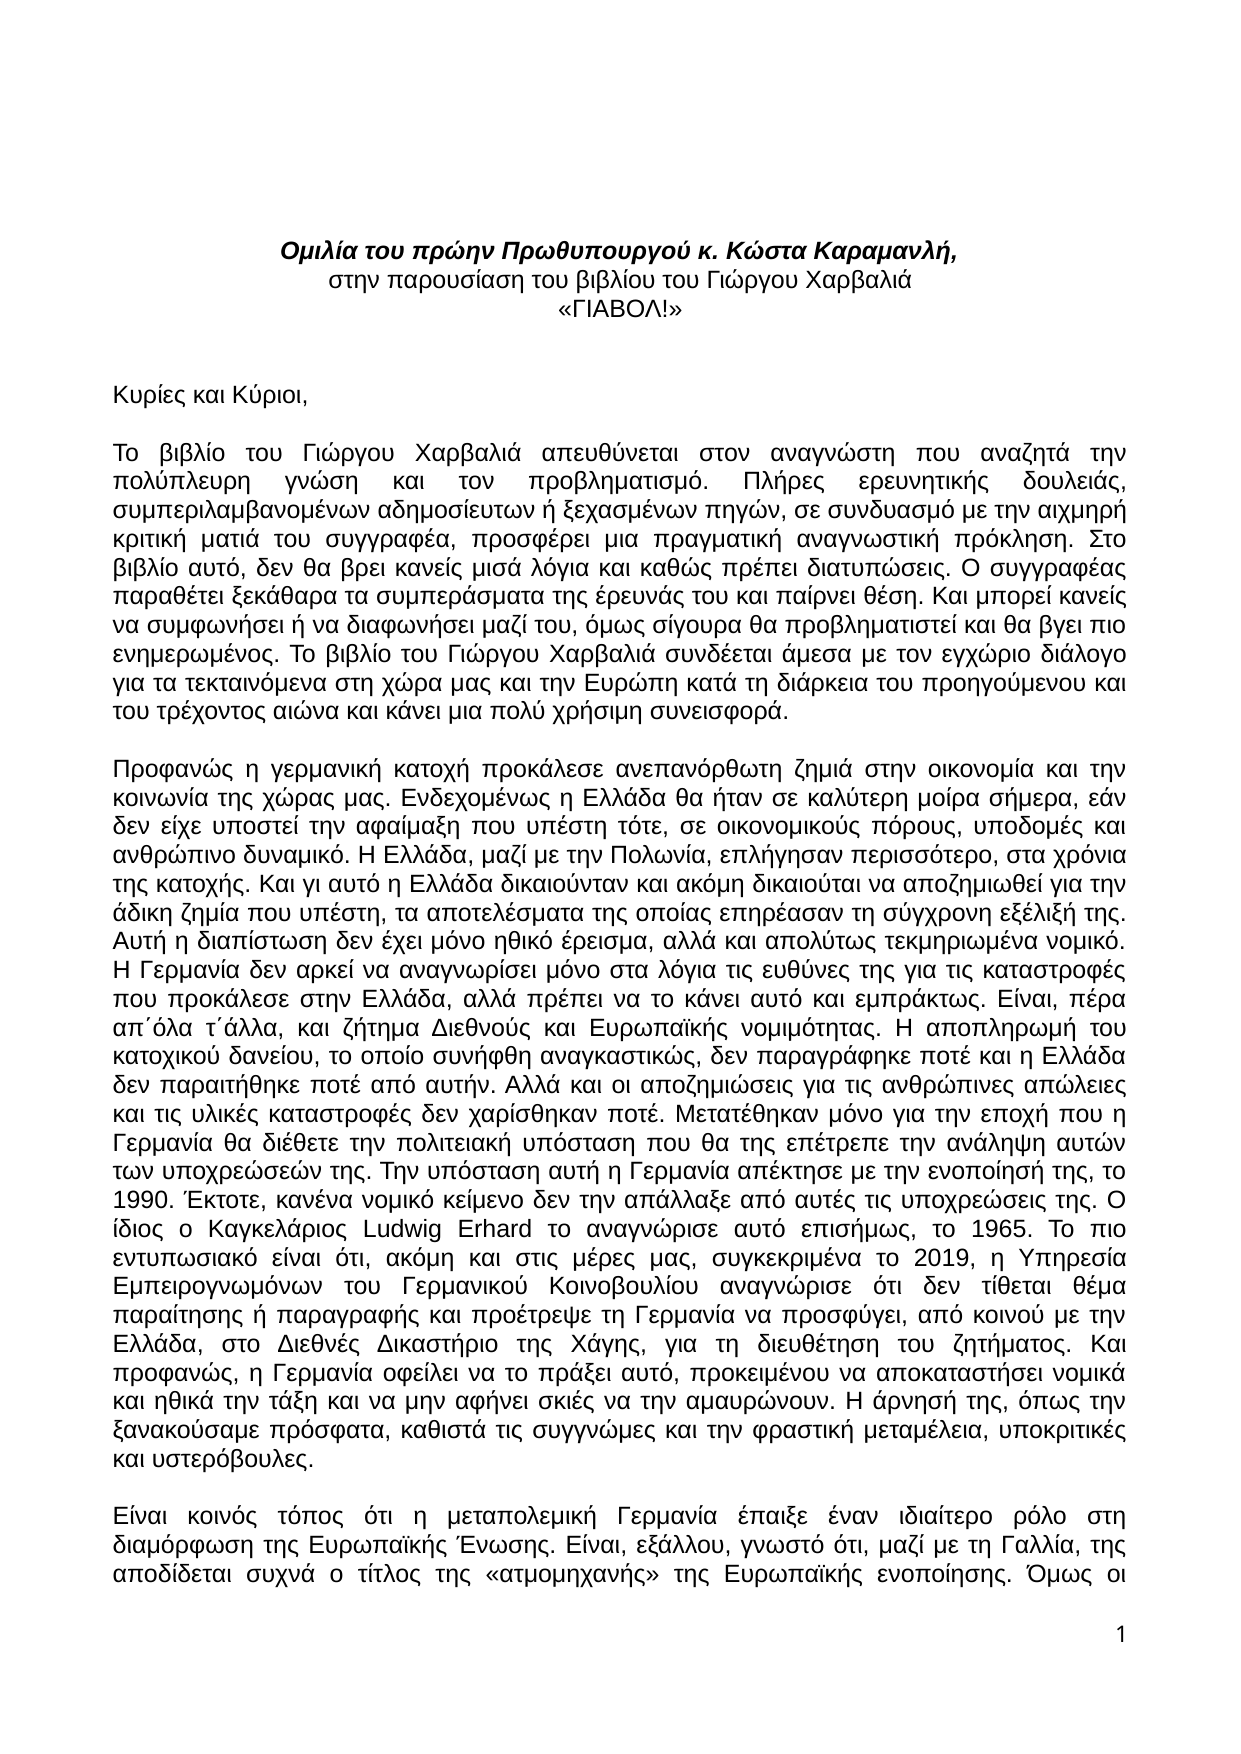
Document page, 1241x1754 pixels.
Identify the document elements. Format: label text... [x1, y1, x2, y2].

text στην παρουσίαση του βιβλίου του Γιώργου Χαρβαλιά [112, 265, 1128, 294]
text «ΓΙΑΒΟΛ!» [112, 294, 1128, 322]
text Το βιβλίο του Γιώργου Χαρβαλιά απευθύνεται στον αναγνώστη που αναζητά την πολύπλευρη γνώση και τον προβληματισμό. Πλήρες ερευνητικής δουλειάς, συμπεριλαμβανομένων αδημοσίευτων ή ξεχασμένων πηγών, σε συνδυασμό με την αιχμηρή κριτική ματιά του συγγραφέα, προσφέρει μια πραγματική αναγνωστική πρόκληση. Στο βιβλίο αυτό, δεν θα βρει κανείς μισά λόγια και καθώς πρέπει διατυπώσεις. Ο συγγραφέας παραθέτει ξεκάθαρα τα συμπεράσματα της έρευνάς του και παίρνει θέση. Και μπορεί κανείς να συμφωνήσει ή να διαφωνήσει μαζί του, όμως σίγουρα θα προβληματιστεί και θα βγει πιο ενημερωμένος. Το βιβλίο του Γιώργου Χαρβαλιά συνδέεται άμεσα με τον εγχώριο διάλογο για τα τεκταινόμενα στη χώρα μας και την Ευρώπη κατά τη διάρκεια του προηγούμενου και του τρέχοντος αιώνα και κάνει μια πολύ χρήσιμη συνεισφορά. [112, 437, 1128, 725]
text Προφανώς η γερμανική κατοχή προκάλεσε ανεπανόρθωτη ζημιά στην οικονομία και την κοινωνία της χώρας μας. Ενδεχομένως η Ελλάδα θα ήταν σε καλύτερη μοίρα σήμερα, εάν δεν είχε υποστεί την αφαίμαξη που υπέστη τότε, σε οικονομικούς πόρους, υποδομές και ανθρώπινο δυναμικό. Η Ελλάδα, μαζί με την Πολωνία, επλήγησαν περισσότερο, στα χρόνια της κατοχής. Και γι αυτό η Ελλάδα δικαιούνταν και ακόμη δικαιούται να αποζημιωθεί για την άδικη ζημία που υπέστη, τα αποτελέσματα της οποίας επηρέασαν τη σύγχρονη εξέλιξή της. Αυτή η διαπίστωση δεν έχει μόνο ηθικό έρεισμα, αλλά και απολύτως τεκμηριωμένα νομικό. Η Γερμανία δεν αρκεί να αναγνωρίσει μόνο στα λόγια τις ευθύνες της για τις καταστροφές που προκάλεσε στην Ελλάδα, αλλά πρέπει να το κάνει αυτό και εμπράκτως. Είναι, πέρα απ΄όλα τ΄άλλα, και ζήτημα Διεθνούς και Ευρωπαϊκής νομιμότητας. Η αποπληρωμή του κατοχικού δανείου, το οποίο συνήφθη αναγκαστικώς, δεν παραγράφηκε ποτέ και η Ελλάδα δεν παραιτήθηκε ποτέ από αυτήν. Αλλά και οι αποζημιώσεις για τις ανθρώπινες απώλειες και τις υλικές καταστροφές δεν χαρίσθηκαν ποτέ. Μετατέθηκαν μόνο για την εποχή που η Γερμανία θα διέθετε την πολιτειακή υπόσταση που θα της επέτρεπε την ανάληψη αυτών των υποχρεώσεών της. Την υπόσταση αυτή η Γερμανία απέκτησε με την ενοποίησή της, το 1990. Έκτοτε, κανένα νομικό κείμενο δεν την απάλλαξε από αυτές τις υποχρεώσεις της. Ο ίδιος ο Καγκελάριος Ludwig Erhard το αναγνώρισε αυτό επισήμως, το 1965. Το πιο εντυπωσιακό είναι ότι, ακόμη και στις μέρες μας, συγκεκριμένα το 2019, η Υπηρεσία Εμπειρογνωμόνων του Γερμανικού Κοινοβουλίου αναγνώρισε ότι δεν τίθεται θέμα παραίτησης ή παραγραφής και προέτρεψε τη Γερμανία να προσφύγει, από κοινού με την Ελλάδα, στο Διεθνές Δικαστήριο της Χάγης, για τη διευθέτηση του ζητήματος. Και προφανώς, η Γερμανία οφείλει να το πράξει αυτό, προκειμένου να αποκαταστήσει νομικά και ηθικά την τάξη και να μην αφήνει σκιές να την αμαυρώνουν. Η άρνησή της, όπως την ξανακούσαμε πρόσφατα, καθιστά τις συγγνώμες και την φραστική μεταμέλεια, υποκριτικές και υστερόβουλες. [112, 754, 1128, 1472]
text Ομιλία του πρώην Πρωθυπουργού κ. Κώστα Καραμανλή, [112, 236, 1128, 265]
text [112, 1501, 1128, 1587]
text Κυρίες και Κύριοι, [112, 380, 1128, 409]
